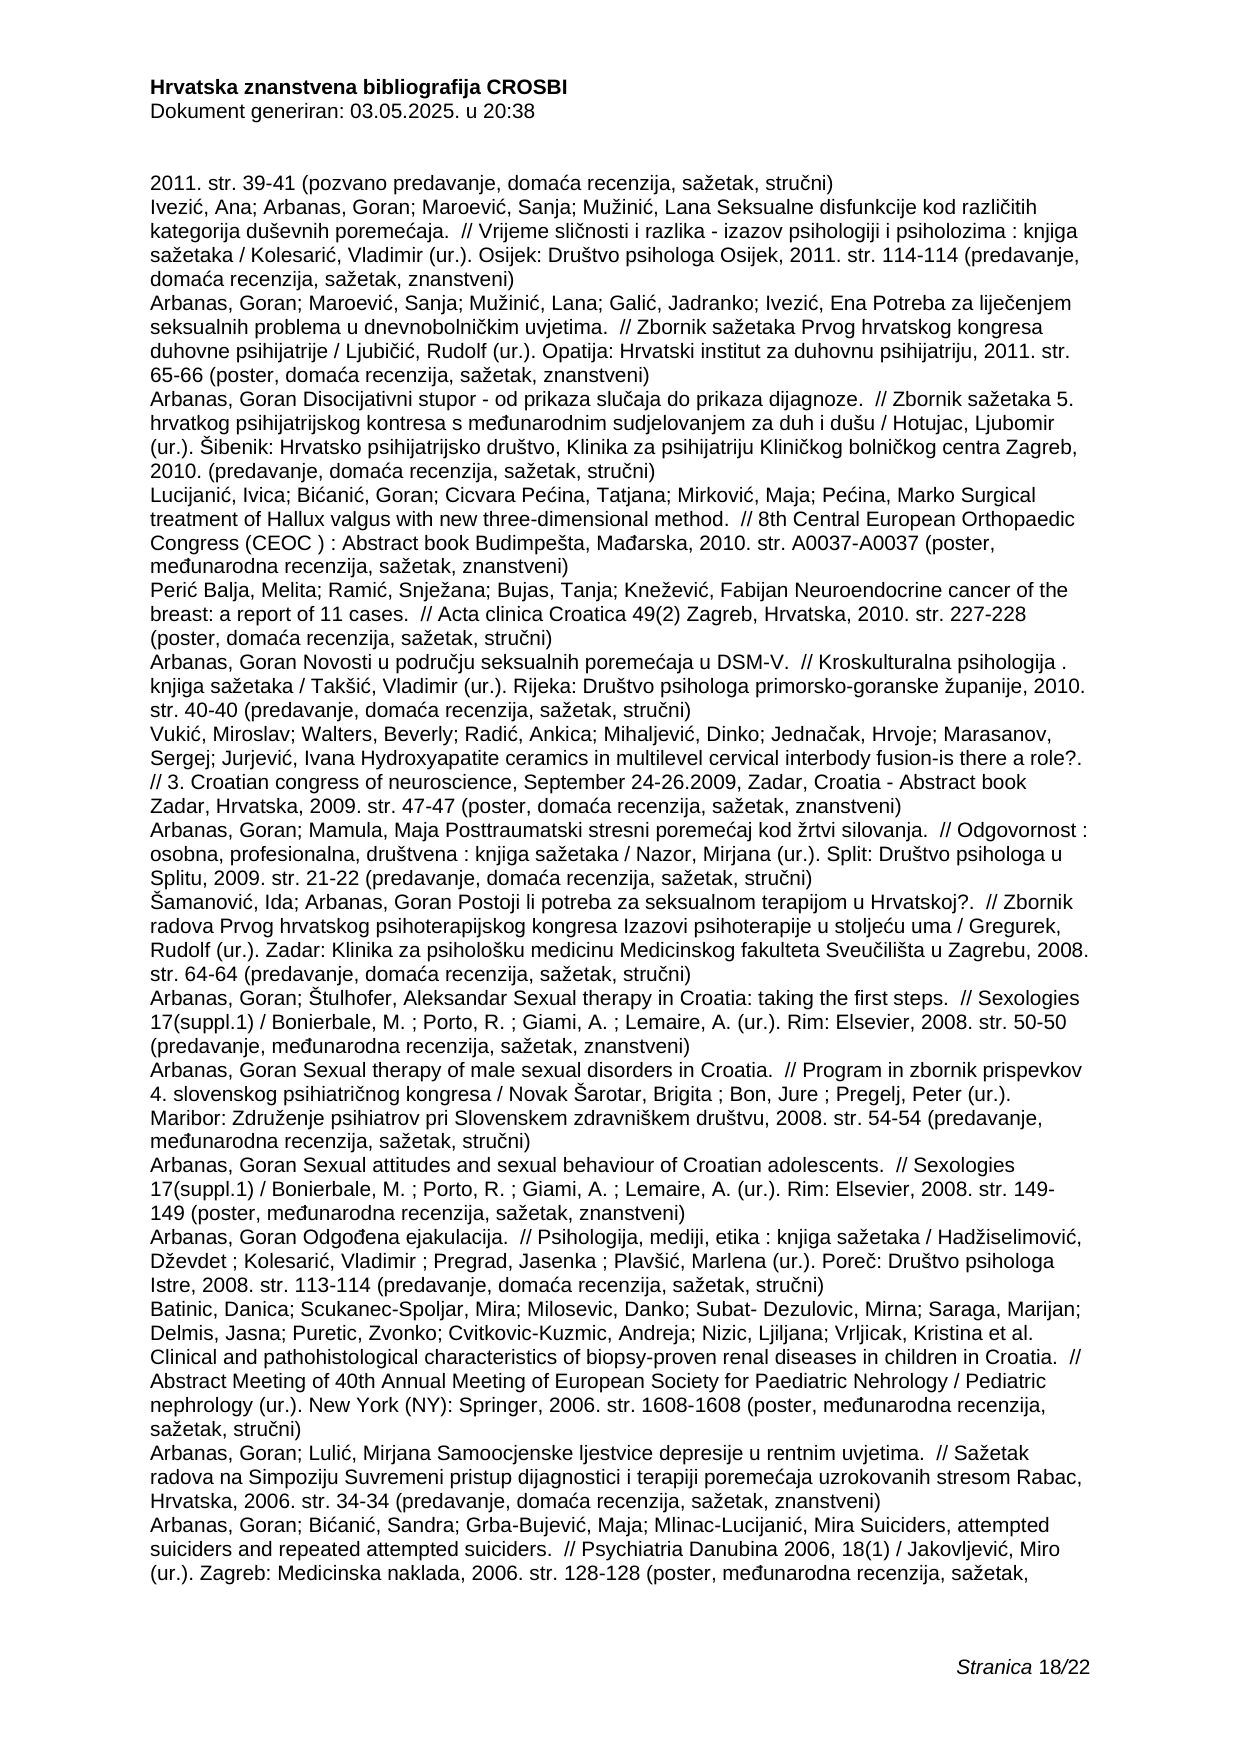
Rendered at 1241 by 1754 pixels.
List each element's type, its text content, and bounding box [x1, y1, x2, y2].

text Arbanas, Goran; Maroević, Sanja; Mužinić, Lana; Galić, Jadranko; Ivezić, Ena [150, 291, 1090, 387]
text Batinic, Danica; Scukanec-Spoljar, Mira; Milosevic, Danko; Subat- Dezulovic, Mirna; Saraga, Marijan; Delmis, Jasna; Puretic, Zvonko; Cvitkovic-Kuzmic, Andreja; Nizic, Ljiljana; Vrljicak, Kristina et al. [150, 1297, 1090, 1441]
text Ivezić, Ana; Arbanas, Goran; Maroević, Sanja; Mužinić, Lana [150, 195, 1090, 291]
text Šamanović, Ida; Arbanas, Goran [150, 890, 1090, 986]
text Arbanas, Goran; Lulić, Mirjana [150, 1441, 1090, 1513]
text Arbanas, Goran [150, 650, 1090, 722]
text Arbanas, Goran [150, 387, 1090, 482]
text Arbanas, Goran; Štulhofer, Aleksandar [150, 986, 1090, 1057]
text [150, 1513, 1090, 1584]
text Perić Balja, Melita; Ramić, Snježana; Bujas, Tanja; Knežević, Fabijan [150, 578, 1090, 650]
text Arbanas, Goran [150, 1153, 1090, 1225]
text Arbanas, Goran [150, 1057, 1090, 1153]
text Vukić, Miroslav; Walters, Beverly; Radić, Ankica; Mihaljević, Dinko; Jednačak, Hrvoje; Marasanov, Sergej; Jurjević, Ivana [150, 722, 1090, 818]
text Arbanas, Goran [150, 171, 1090, 195]
text Arbanas, Goran; Mamula, Maja [150, 818, 1090, 890]
text Lucijanić, Ivica; Bićanić, Goran; Cicvara Pećina, Tatjana; Mirković, Maja; Pećina, Marko [150, 482, 1090, 578]
text Arbanas, Goran [150, 1225, 1090, 1297]
